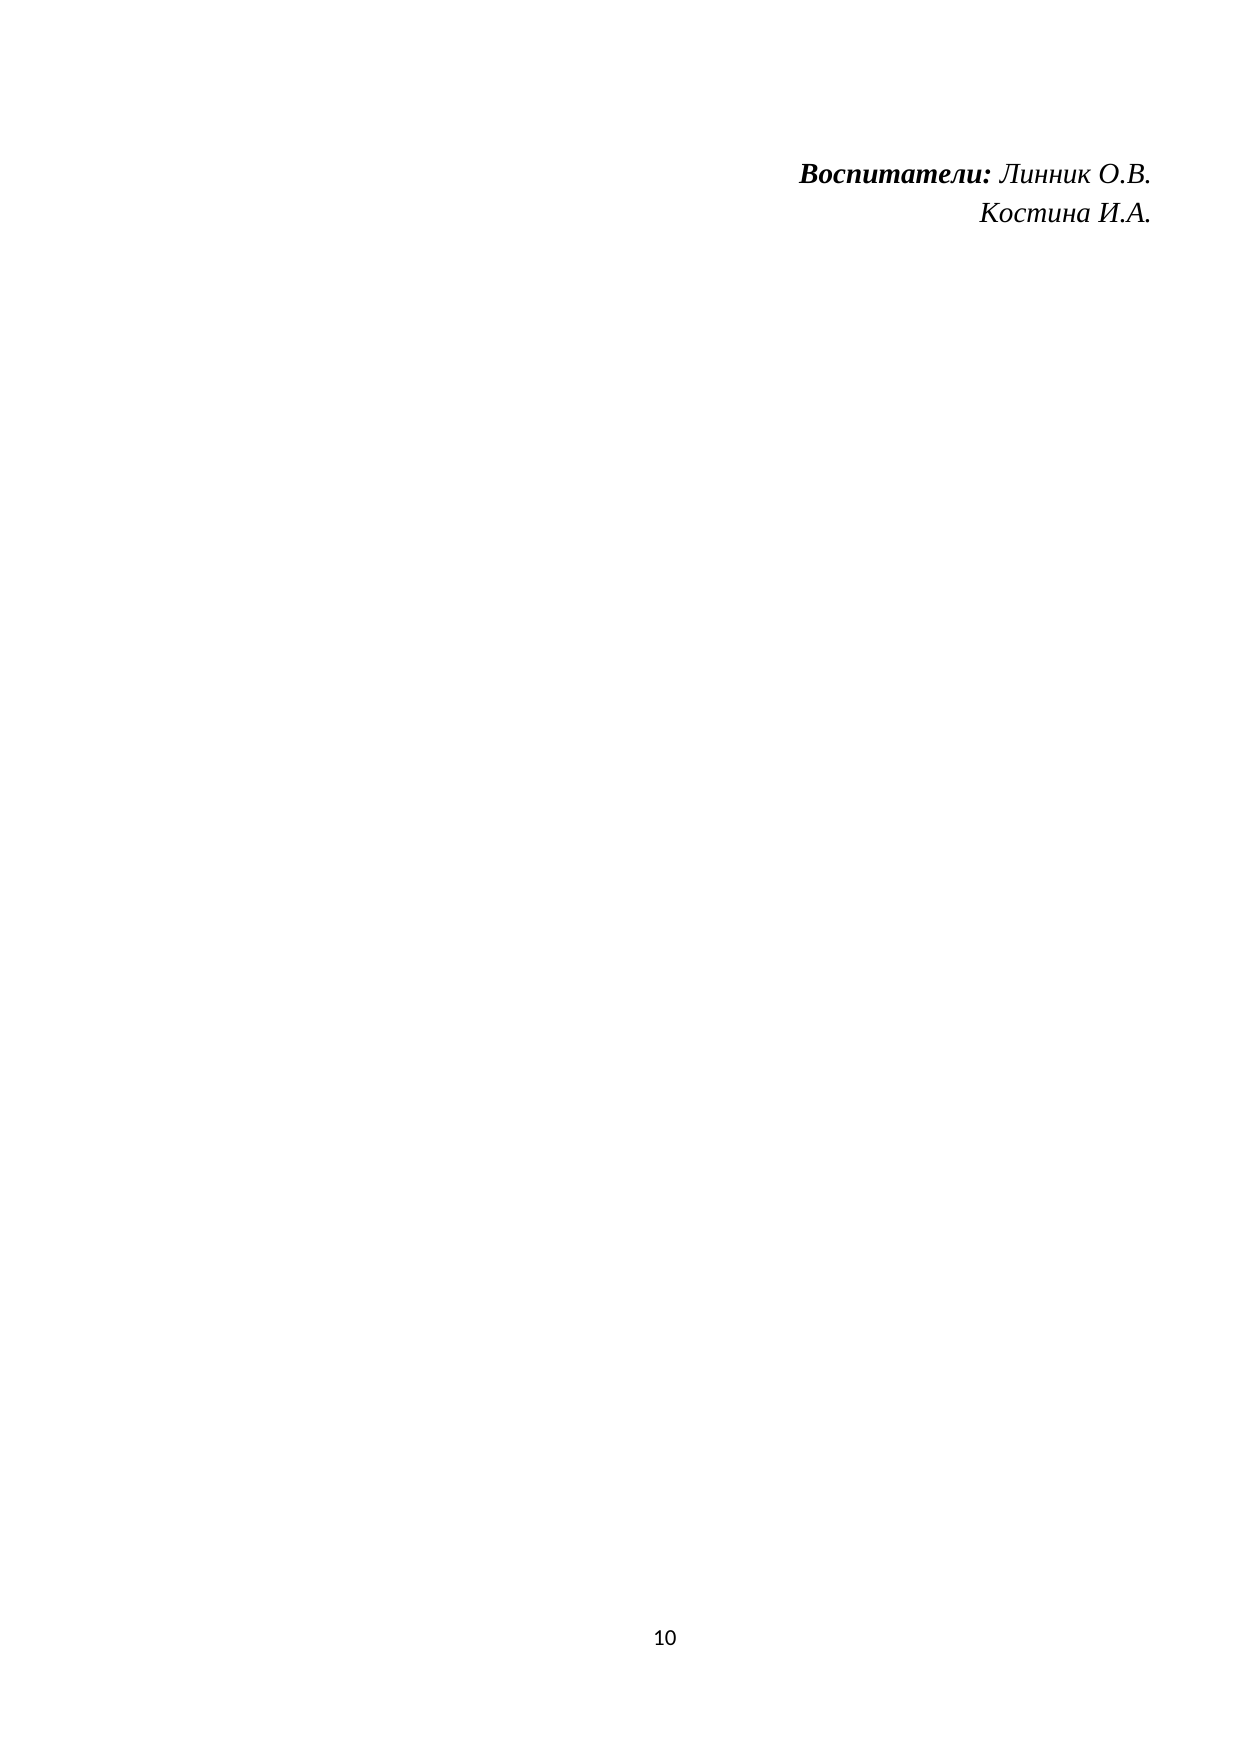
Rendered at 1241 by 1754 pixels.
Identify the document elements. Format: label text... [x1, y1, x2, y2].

text Воспитатели: Линник О.В. [177, 157, 1152, 190]
text Костина И.А. [177, 195, 1152, 229]
